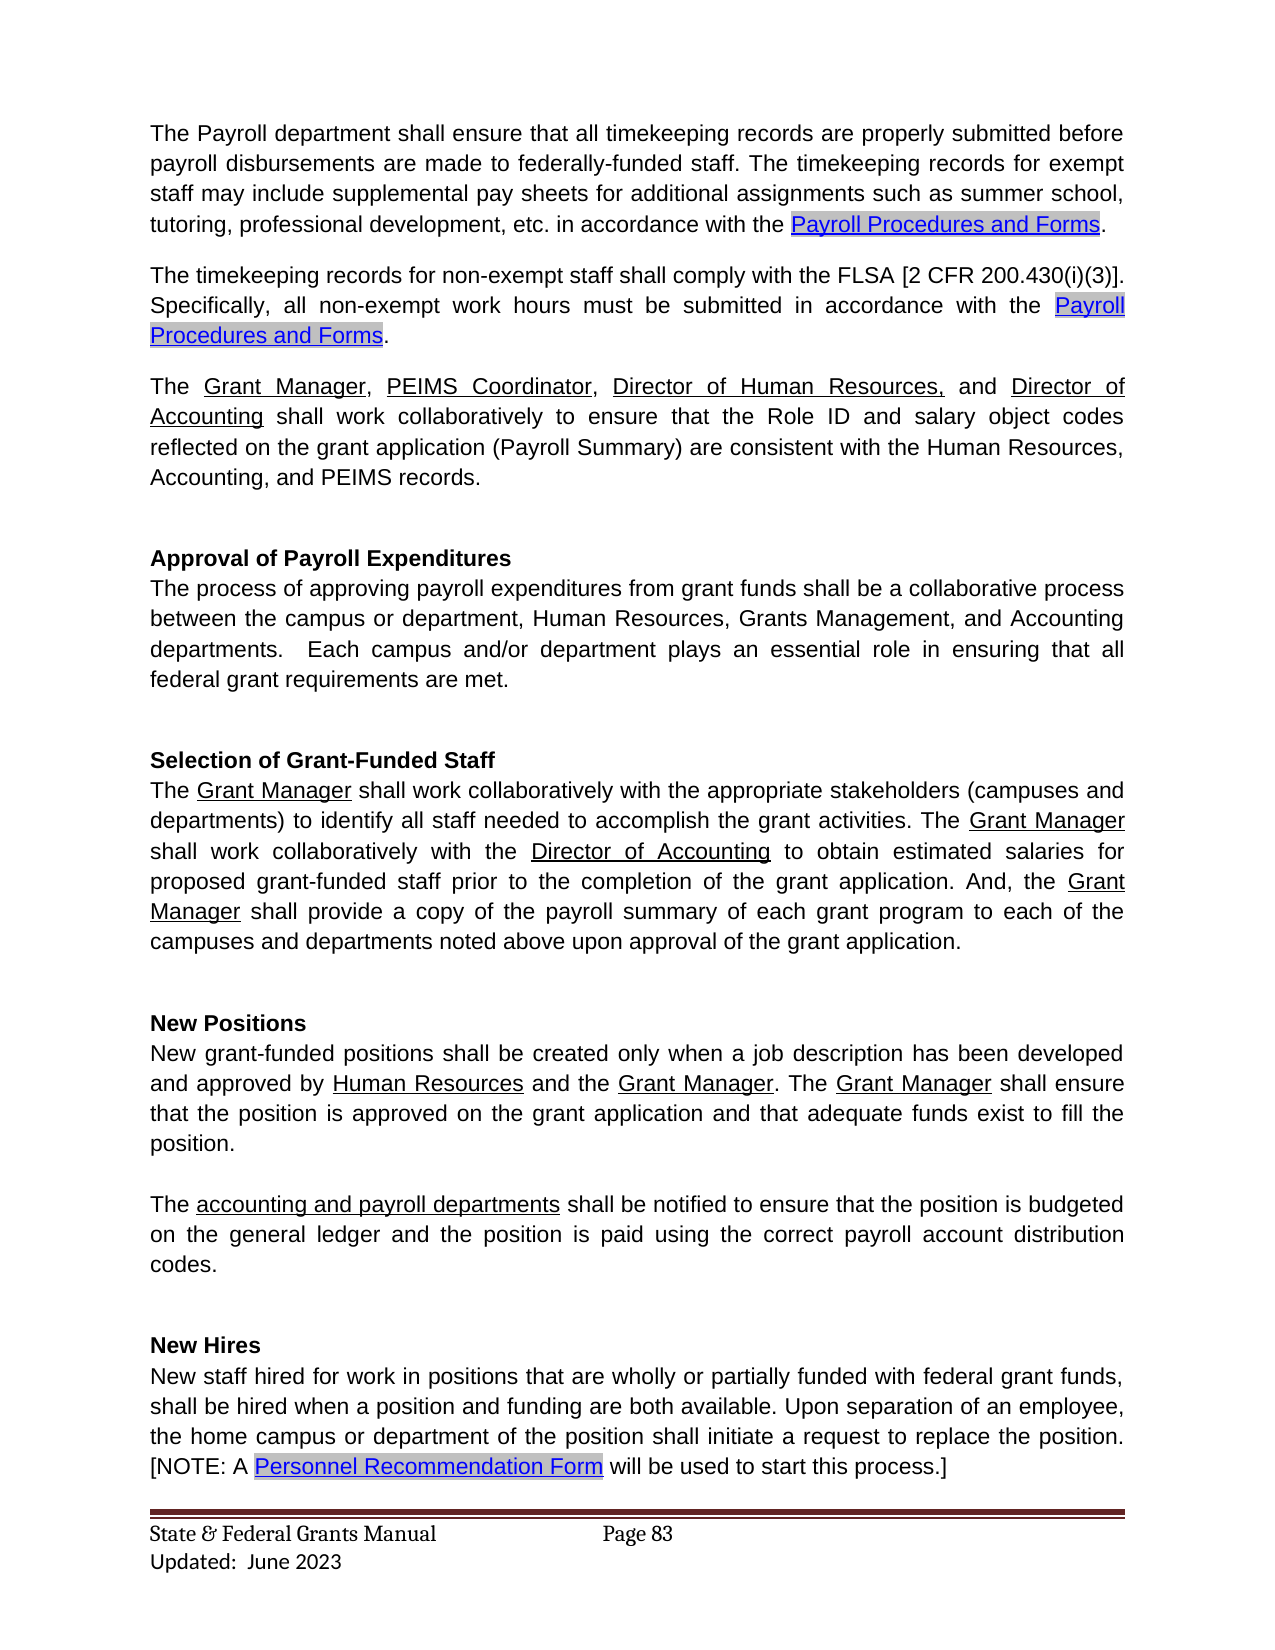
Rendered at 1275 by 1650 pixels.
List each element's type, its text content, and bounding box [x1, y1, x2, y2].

subtitle Selection of Grant-Funded Staff [150, 747, 1125, 773]
text The Grant Manager shall work collaboratively with the appropriate stakeholders (campuses and departments) to identify all staff needed to accomplish the grant activities. The Grant Manager shall work collaboratively with the Director of Accounting to obtain estimated salaries for proposed grant-funded staff prior to the completion of the grant application. And, the Grant Manager shall provide a copy of the payroll summary of each grant program to each of the campuses and departments noted above upon approval of the grant application. [150, 777, 1125, 955]
subtitle New Hires [150, 1332, 1125, 1359]
text New staff hired for work in positions that are wholly or partially funded with federal grant funds, shall be hired when a position and funding are both available. Upon separation of an employee, the home campus or department of the position shall initiate a request to replace the position. [NOTE: A Personnel Recommendation Form will be used to start this process.] [150, 1363, 1125, 1480]
text The Payroll department shall ensure that all timekeeping records are properly submitted before payroll disbursements are made to federally-funded staff. The timekeeping records for exempt staff may include supplemental pay sheets for additional assignments such as summer school, tutoring, professional development, etc. in accordance with the Payroll Procedures and Forms. [150, 120, 1125, 237]
text New grant-funded positions shall be created only when a job description has been developed and approved by Human Resources and the Grant Manager. The Grant Manager shall ensure that the position is approved on the grant application and that adequate funds exist to fill the position. [150, 1040, 1125, 1157]
subtitle Approval of Payroll Expenditures [150, 545, 1125, 571]
text The process of approving payroll expenditures from grant funds shall be a collaborative process between the campus or department, Human Resources, Grants Management, and Accounting departments. Each campus and/or department plays an essential role in ensuring that all federal grant requirements are met. [150, 575, 1125, 692]
text The Grant Manager, PEIMS Coordinator, Director of Human Resources, and Director of Accounting shall work collaboratively to ensure that the Role ID and salary object codes reflected on the grant application (Payroll Summary) are consistent with the Human Resources, Accounting, and PEIMS records. [150, 373, 1125, 490]
subtitle New Positions [150, 1009, 1125, 1036]
text The timekeeping records for non-exempt staff shall comply with the FLSA [2 CFR 200.430(i)(3)]. Specifically, all non-exempt work hours must be submitted in accordance with the Payroll Procedures and Forms. [150, 262, 1125, 348]
text The accounting and payroll departments shall be notified to ensure that the position is budgeted on the general ledger and the position is paid using the correct payroll account distribution codes. [150, 1191, 1125, 1278]
